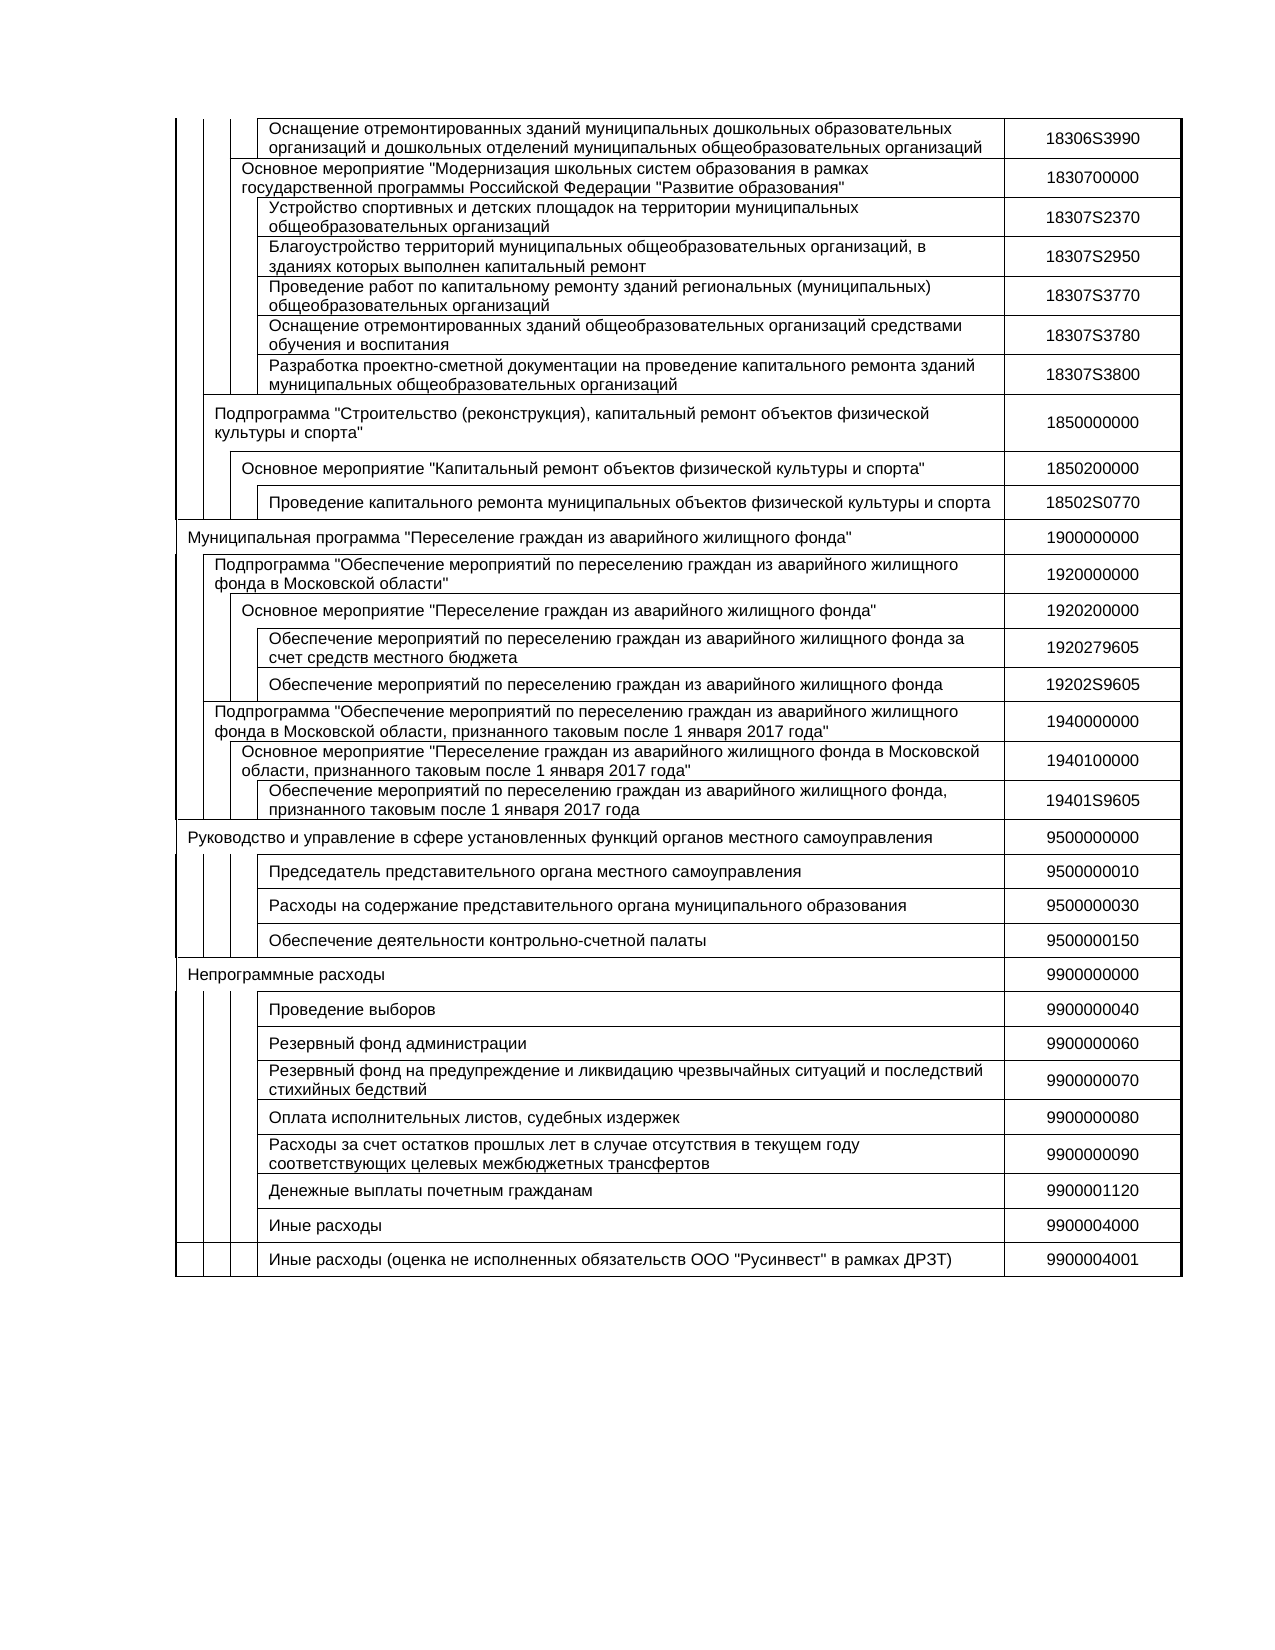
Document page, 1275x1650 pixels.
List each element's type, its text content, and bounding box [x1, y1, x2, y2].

table_cell Основное мероприятие "Переселение граждан из аварийного жилищного фонда в Московской области, признанного таковым после 1 января 2017 года" [231, 742, 1004, 780]
table_cell [177, 923, 203, 957]
table_cell [231, 1026, 257, 1060]
table_cell 9900000080 [1005, 1100, 1180, 1134]
table_cell Оснащение отремонтированных зданий общеобразовательных организаций средствами обучения и воспитания [258, 316, 1004, 354]
table_cell [231, 780, 257, 819]
table_cell [204, 628, 230, 667]
table_cell Оснащение отремонтированных зданий муниципальных дошкольных образовательных организаций и дошкольных отделений муниципальных общеобразовательных организаций [258, 119, 1004, 157]
table_cell [204, 354, 230, 394]
table_cell 9900000070 [1005, 1061, 1180, 1099]
table_cell 18307S2370 [1005, 198, 1180, 236]
table_cell 9900004001 [1005, 1243, 1180, 1276]
table_cell Благоустройство территорий муниципальных общеобразовательных организаций, в зданиях которых выполнен капитальный ремонт [258, 237, 1004, 276]
table_cell Муниципальная программа "Переселение граждан из аварийного жилищного фонда" [177, 520, 1004, 554]
table_cell [204, 1208, 230, 1242]
table_cell 1920000000 [1005, 555, 1180, 593]
table_cell [177, 1026, 203, 1060]
table_cell Расходы за счет остатков прошлых лет в случае отсутствия в текущем году соответствующих целевых межбюджетных трансфертов [258, 1135, 1004, 1173]
table_cell [231, 1060, 257, 1099]
table_cell 1850200000 [1005, 452, 1180, 485]
table_cell 18307S3770 [1005, 277, 1180, 315]
table_cell 1920279605 [1005, 629, 1180, 667]
table_cell [204, 888, 230, 922]
table_cell [177, 593, 203, 627]
table_cell [231, 276, 257, 315]
table_cell 9900004000 [1005, 1209, 1180, 1242]
table_cell Проведение работ по капитальному ремонту зданий региональных (муниципальных) общеобразовательных организаций [258, 277, 1004, 315]
table_cell [177, 991, 203, 1026]
table_cell [204, 854, 230, 888]
table_cell [177, 854, 203, 888]
table_cell [177, 741, 203, 780]
table_cell [177, 1173, 203, 1207]
table_cell 9900000000 [1005, 958, 1180, 991]
table_cell [204, 158, 230, 197]
table_cell [177, 485, 203, 519]
table_cell 1920200000 [1005, 594, 1180, 627]
table_cell [231, 1243, 257, 1276]
table_cell [231, 197, 257, 236]
table_cell Разработка проектно-сметной документации на проведение капитального ремонта зданий муниципальных общеобразовательных организаций [258, 355, 1004, 394]
table_cell Непрограммные расходы [177, 958, 1004, 991]
table_cell 9500000030 [1005, 889, 1180, 922]
table_cell [231, 888, 257, 922]
table_cell [204, 593, 230, 627]
table_cell Резервный фонд администрации [258, 1027, 1004, 1060]
table_cell 18306S3990 [1005, 119, 1180, 157]
table_cell [177, 888, 203, 922]
table_cell [204, 197, 230, 236]
table_cell [204, 667, 230, 701]
table_cell [231, 1134, 257, 1173]
table_cell Обеспечение мероприятий по переселению граждан из аварийного жилищного фонда, признанного таковым после 1 января 2017 года [258, 781, 1004, 819]
table_cell [231, 667, 257, 701]
table_cell 9500000150 [1005, 924, 1180, 957]
table_cell [177, 354, 203, 394]
table_cell Руководство и управление в сфере установленных функций органов местного самоуправления [177, 820, 1004, 854]
table_cell [177, 1243, 203, 1276]
table_cell [231, 315, 257, 354]
table_cell [231, 1173, 257, 1207]
table_cell [177, 1208, 203, 1242]
table_cell [204, 1099, 230, 1134]
table_cell Проведение капитального ремонта муниципальных объектов физической культуры и спорта [258, 486, 1004, 519]
table_cell [204, 741, 230, 780]
table_cell 9500000010 [1005, 855, 1180, 888]
table_cell [231, 628, 257, 667]
table_cell 1900000000 [1005, 520, 1180, 554]
table_cell [204, 1026, 230, 1060]
table_cell [177, 118, 203, 157]
table_cell [177, 780, 203, 819]
table_cell [231, 354, 257, 394]
table_cell [177, 1099, 203, 1134]
table_cell [204, 1060, 230, 1099]
table_cell [177, 451, 203, 485]
table_cell [204, 451, 230, 485]
table_cell Иные расходы [258, 1209, 1004, 1242]
table_cell 1940000000 [1005, 702, 1180, 741]
table_cell [177, 394, 203, 451]
table_cell 9900000060 [1005, 1027, 1180, 1060]
table_cell [230, 118, 257, 157]
table_cell [231, 485, 257, 519]
table_cell Денежные выплаты почетным гражданам [258, 1174, 1004, 1207]
table_cell [231, 236, 257, 276]
table_cell Подпрограмма "Строительство (реконструкция), капитальный ремонт объектов физической культуры и спорта" [204, 395, 1004, 451]
table_cell [204, 236, 230, 276]
table_cell [231, 1208, 257, 1242]
table_cell 9500000000 [1005, 820, 1180, 854]
table_cell [177, 701, 203, 741]
table_cell [204, 1243, 230, 1276]
table_cell 18502S0770 [1005, 486, 1180, 519]
table_cell [177, 667, 203, 701]
table_cell 19202S9605 [1005, 668, 1180, 701]
table_cell 18307S3800 [1005, 355, 1180, 394]
table_cell Резервный фонд на предупреждение и ликвидацию чрезвычайных ситуаций и последствий стихийных бедствий [258, 1061, 1004, 1099]
table_cell 1850000000 [1005, 395, 1180, 451]
table_cell [231, 1099, 257, 1134]
table_cell [231, 923, 257, 957]
table_cell [204, 276, 230, 315]
table_cell [177, 197, 203, 236]
table_cell Подпрограмма "Обеспечение мероприятий по переселению граждан из аварийного жилищного фонда в Московской области, признанного таковым после 1 января 2017 года" [204, 702, 1004, 741]
table_cell Иные расходы (оценка не исполненных обязательств ООО "Русинвест" в рамках ДРЗТ) [258, 1243, 1004, 1276]
table_cell Основное мероприятие "Капитальный ремонт объектов физической культуры и спорта" [231, 452, 1004, 485]
table_cell Подпрограмма "Обеспечение мероприятий по переселению граждан из аварийного жилищного фонда в Московской области" [204, 555, 1004, 593]
table_cell 9900001120 [1005, 1174, 1180, 1207]
table_cell [204, 923, 230, 957]
table_cell Обеспечение мероприятий по переселению граждан из аварийного жилищного фонда за счет средств местного бюджета [258, 629, 1004, 667]
table_cell Оплата исполнительных листов, судебных издержек [258, 1100, 1004, 1134]
table_cell Обеспечение мероприятий по переселению граждан из аварийного жилищного фонда [258, 668, 1004, 701]
table_cell 9900000040 [1005, 992, 1180, 1026]
table_cell [204, 315, 230, 354]
table_cell Основное мероприятие "Переселение граждан из аварийного жилищного фонда" [231, 594, 1004, 627]
table_cell [204, 991, 230, 1026]
table_cell [203, 118, 230, 157]
table_cell 19401S9605 [1005, 781, 1180, 819]
table_cell Основное мероприятие "Модернизация школьных систем образования в рамках государственной программы Российской Федерации "Развитие образования" [231, 159, 1004, 197]
table_cell [231, 991, 257, 1026]
table_cell Проведение выборов [258, 992, 1004, 1026]
table_cell [177, 276, 203, 315]
table_cell [177, 158, 203, 197]
table_cell [177, 1134, 203, 1173]
table_cell 18307S3780 [1005, 316, 1180, 354]
table_cell Обеспечение деятельности контрольно-счетной палаты [258, 924, 1004, 957]
table_cell 9900000090 [1005, 1135, 1180, 1173]
table_cell Устройство спортивных и детских площадок на территории муниципальных общеобразовательных организаций [258, 198, 1004, 236]
table_cell 1940100000 [1005, 742, 1180, 780]
table_cell [177, 315, 203, 354]
table_cell [177, 236, 203, 276]
table_cell [204, 1173, 230, 1207]
table_cell [177, 628, 203, 667]
table_cell [204, 485, 230, 519]
table_cell Расходы на содержание представительного органа муниципального образования [258, 889, 1004, 922]
table_cell [204, 780, 230, 819]
table_cell [177, 554, 203, 593]
table_cell [231, 854, 257, 888]
table_cell 18307S2950 [1005, 237, 1180, 276]
table_cell 1830700000 [1005, 159, 1180, 197]
table_cell [204, 1134, 230, 1173]
table_cell Председатель представительного органа местного самоуправления [258, 855, 1004, 888]
table_cell [177, 1060, 203, 1099]
